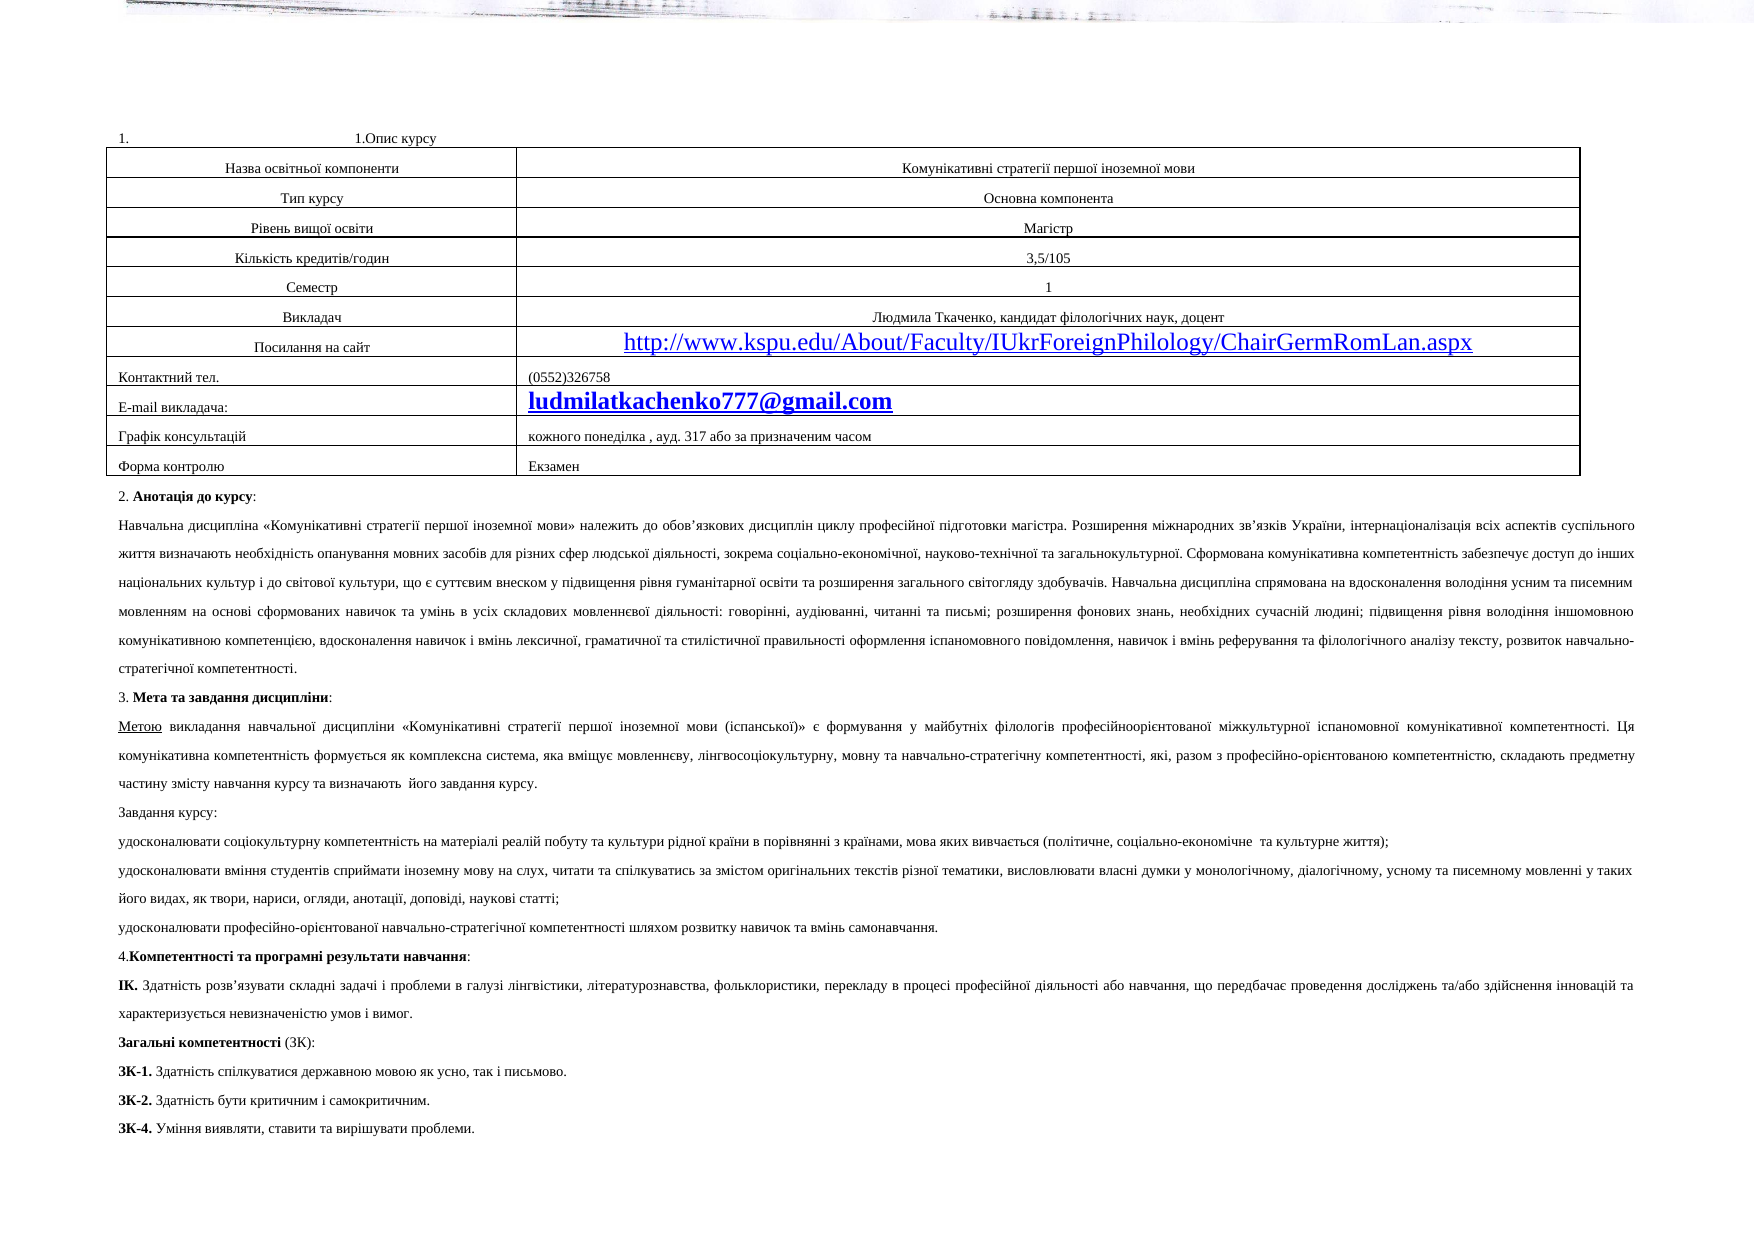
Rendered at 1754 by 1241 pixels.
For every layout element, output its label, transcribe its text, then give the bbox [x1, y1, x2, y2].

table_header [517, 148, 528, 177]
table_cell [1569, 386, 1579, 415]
text 3. Мета та завдання дисципліни: [118, 677, 1636, 706]
text Загальні компетентності (ЗК): [118, 1022, 1636, 1051]
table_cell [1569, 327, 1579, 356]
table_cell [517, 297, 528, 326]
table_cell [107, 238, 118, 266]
text Навчальна дисципліна «Комунікативні стратегії першої іноземної мови» належить до обов’язкових дисциплін циклу професійної підготовки магістра. Розширення міжнародних зв’язків України, інтернаціоналізація всіх аспектів суспільного життя визначають необхідність опанування мовних засобів для різних сфер людської діяльності, зокрема соціально-економічної, науково-технічної та загальнокультурної. Сформована комунікативна компетентність забезпечує доступ до інших національних культур і до світової культури, що є суттєвим внеском у підвищення рівня гуманітарної освіти та розширення загального світогляду здобувачів. Навчальна дисципліна спрямована на вдосконалення володіння усним та писемним мовленням на основі сформованих навичок та умінь в усіх складових мовленнєвої діяльності: говорінні, аудіюванні, читанні та письмі; розширення фонових знань, необхідних сучасній людині; підвищення рівня володіння іншомовною комунікативною компетенцією, вдосконалення навичок і вмінь лексичної, граматичної та стилістичної правильності оформлення іспаномовного повідомлення, навичок і вмінь реферування та філологічного аналізу тексту, розвиток навчально-стратегічної компетентності. [118, 504, 1636, 677]
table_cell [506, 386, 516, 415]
text ЗК-1. Здатність спілкуватися державною мовою як усно, так і письмово. [118, 1051, 1636, 1079]
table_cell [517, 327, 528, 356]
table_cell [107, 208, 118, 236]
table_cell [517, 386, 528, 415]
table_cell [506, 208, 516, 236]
text ІК. Здатність розв’язувати складні задачі і проблеми в галузі лінгвістики, літературознавства, фольклористики, перекладу в процесі професійної діяльності або навчання, що передбачає проведення досліджень та/або здійснення інновацій та характеризується невизначеністю умов і вимог. [118, 964, 1636, 1022]
text 4.Компетентності та програмні результати навчання: [118, 936, 1636, 964]
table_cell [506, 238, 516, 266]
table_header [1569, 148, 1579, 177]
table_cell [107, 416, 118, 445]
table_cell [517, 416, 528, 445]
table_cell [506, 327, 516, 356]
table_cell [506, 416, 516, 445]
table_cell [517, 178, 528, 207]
text удосконалювати професійно-орієнтованої навчально-стратегічної компетентності шляхом розвитку навичок та вмінь самонавчання. [118, 907, 1636, 936]
text удосконалювати вміння студентів сприймати іноземну мову на слух, читати та спілкуватись за змістом оригінальних текстів різної тематики, висловлювати власні думки у монологічному, діалогічному, усному та писемному мовленні у таких його видах, як твори, нариси, огляди, анотації, доповіді, наукові статті; [118, 849, 1636, 907]
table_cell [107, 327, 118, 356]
list 1.Опис курсу [118, 118, 1636, 147]
text Метою викладання навчальної дисципліни «Комунікативні стратегії першої іноземної мови (іспанської)» є формування у майбутніх філологів професійноорієнтованої міжкультурної іспаномовної комунікативної компетентності. Ця комунікативна компетентність формується як комплексна система, яка вміщує мовленнєву, лінгвосоціокультурну, мовну та навчально-стратегічну компетентності, які, разом з професійно-орієнтованою компетентністю, складають предметну частину змісту навчання курсу та визначають його завдання курсу. [118, 706, 1636, 792]
text удосконалювати соціокультурну компетентність на матеріалі реалій побуту та культури рідної країни в порівнянні з країнами, мова яких вивчається (політичне, соціально-економічне та культурне життя); [118, 821, 1636, 849]
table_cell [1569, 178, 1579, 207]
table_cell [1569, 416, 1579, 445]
picture [118, 0, 1754, 23]
text Завдання курсу: [118, 792, 1636, 821]
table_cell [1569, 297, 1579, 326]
text ЗК-2. Здатність бути критичним і самокритичним. [118, 1079, 1636, 1108]
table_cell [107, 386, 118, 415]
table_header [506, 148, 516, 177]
text 2. Анотація до курсу: [118, 476, 1636, 504]
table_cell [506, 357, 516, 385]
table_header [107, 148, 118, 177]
text ЗК-4. Уміння виявляти, ставити та вирішувати проблеми. [118, 1108, 1636, 1137]
